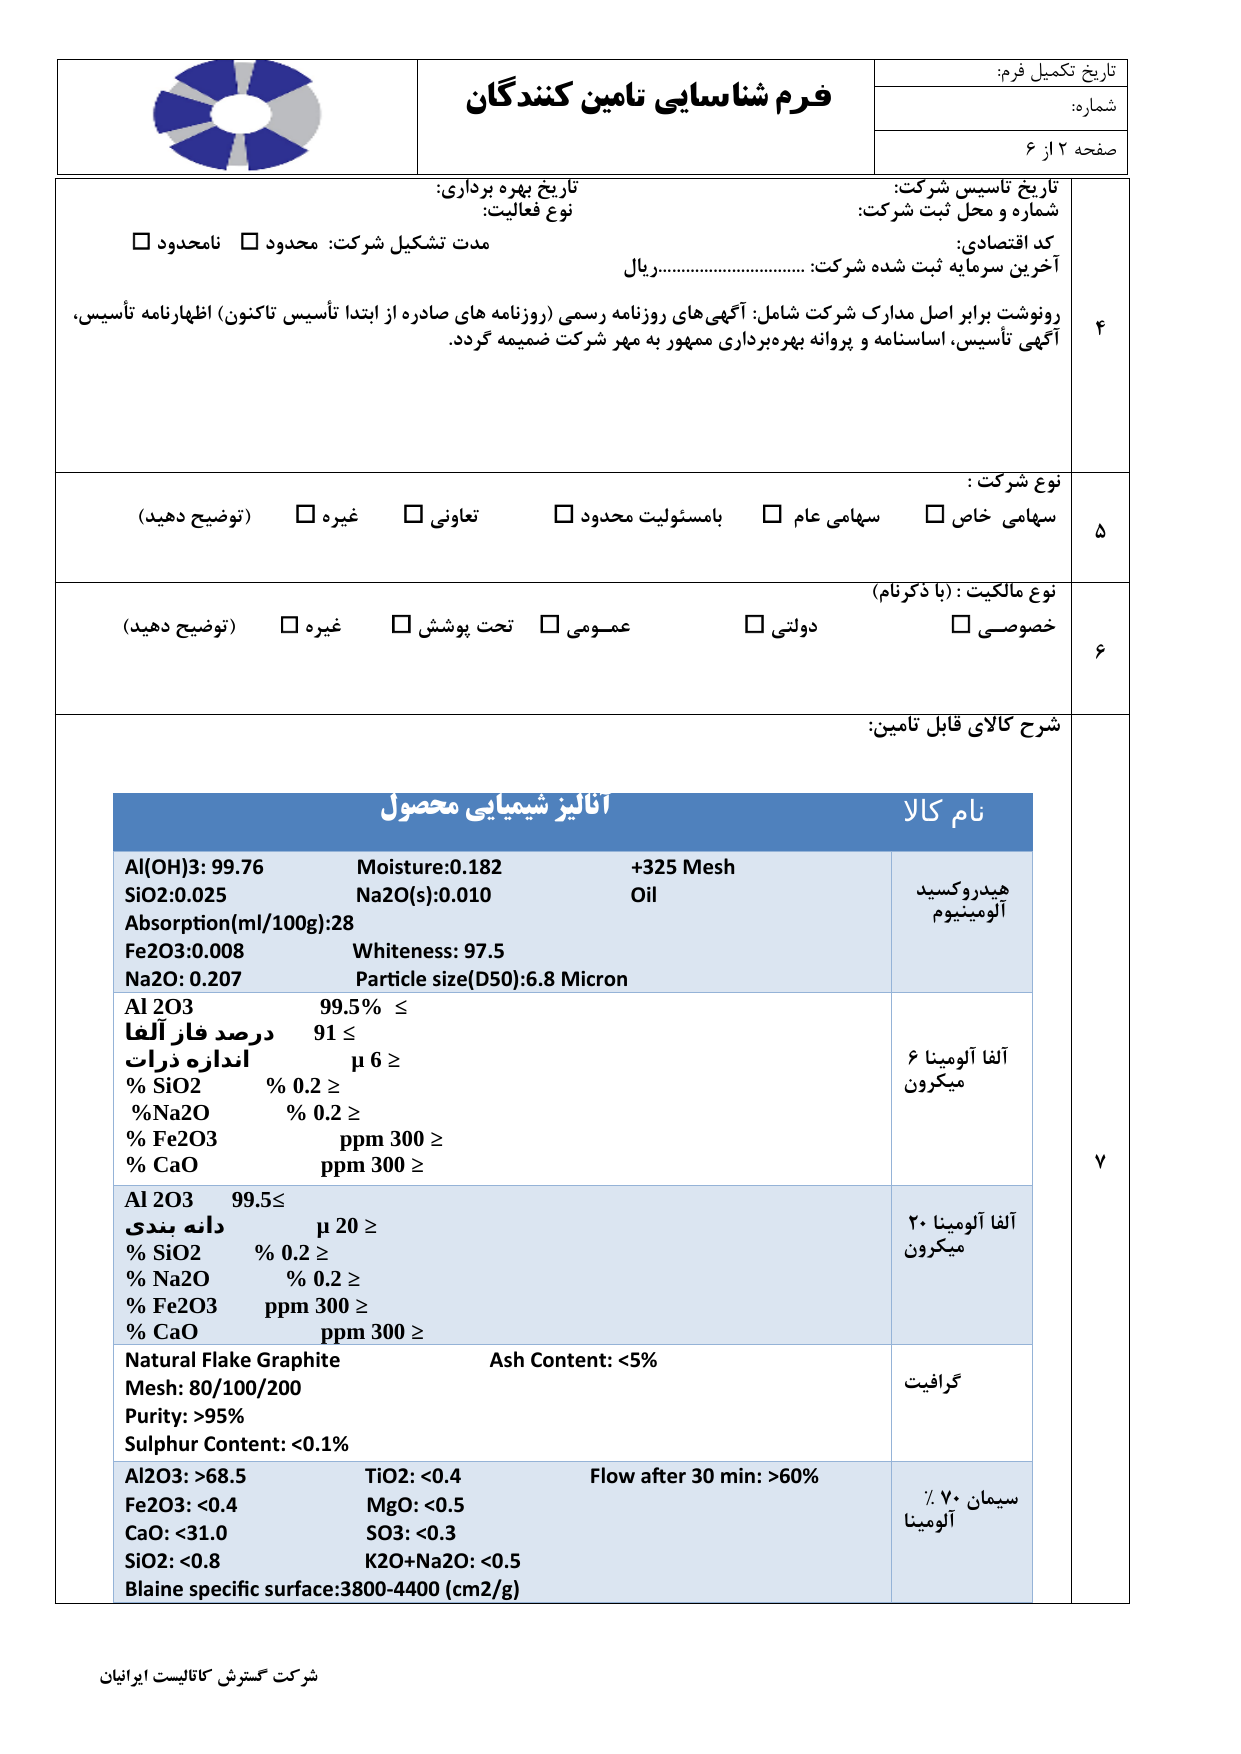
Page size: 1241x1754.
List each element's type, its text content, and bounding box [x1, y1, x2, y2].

table_cell تاريخ تاسيس شركت: تاريخ بهره برداري: شماره و محل ثبت شركت: نوع فعاليت: كد اقتصادي: مدت تشکيل شرکت: محدود نامحدود آخرين سرمايه ثبت شده شركت: ................................ريال رونوشت برابر اصل مدارك شركت شامل: آگهي‌هاي روزنامه رسمي (روزنامه هاي صادره از ابتدا تأسيس تاكنون) اظهارنامه تأسيس، آگهي تأسيس، اساسنامه و پروانه بهره‌برداري ممهور به مهر شركت ضميمه گردد. [56, 179, 1071, 472]
table_cell نوع مالكيت : (با ذكرنام) خصوصـي دولتي عمـومي تحت پوشش غيره (توضيح دهيد) [56, 583, 1071, 714]
table_cell 5 [1072, 473, 1129, 582]
table_cell 6 [1072, 583, 1129, 714]
table_cell 7 [1072, 715, 1129, 1603]
picture [150, 60, 324, 174]
table_cell 4 [1072, 179, 1129, 472]
table_cell شرح كالاي قابل تامين: [56, 715, 1071, 1603]
table_cell نوع شركت : سهامي خاص سهامي عام بامسئوليت محدود تعاوني غيره (توضيح دهيد) [56, 473, 1071, 582]
